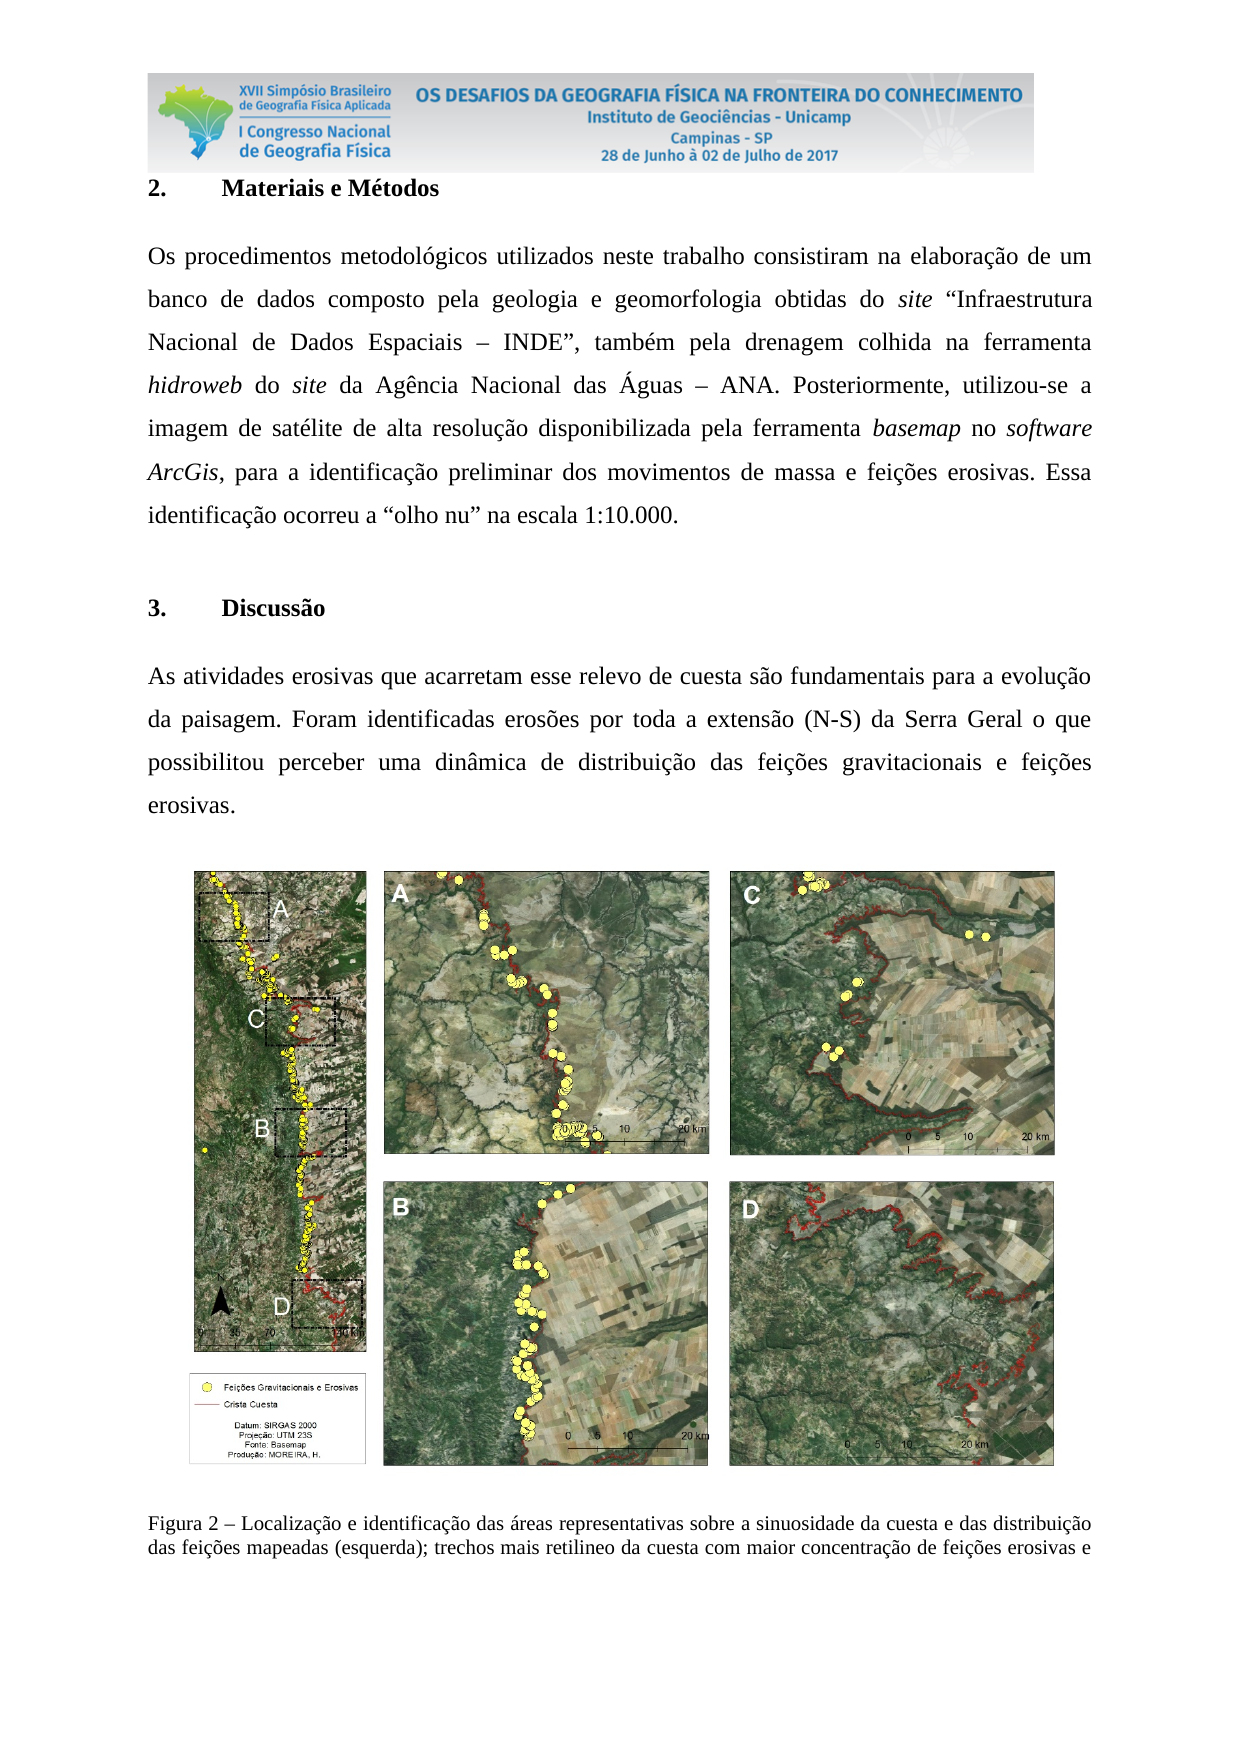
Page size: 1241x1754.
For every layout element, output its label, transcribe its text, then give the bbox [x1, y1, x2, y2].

text Os procedimentos metodológicos utilizados neste trabalho consistiram na elaboração de um banco de dados composto pela geologia e geomorfologia obtidas do site “Infraestrutura Nacional de Dados Espaciais – INDE”, também pela drenagem colhida na ferramenta hidroweb do site da Agência Nacional das Águas – ANA. Posteriormente, utilizou-se a imagem de satélite de alta resolução disponibilizada pela ferramenta basemap no software ArcGis, para a identificação preliminar dos movimentos de massa e feições erosivas. Essa identificação ocorreu a “olho nu” na escala 1:10.000. [148, 241, 1092, 528]
picture [147, 73, 1034, 173]
text As atividades erosivas que acarretam esse relevo de cuesta são fundamentais para a evolução da paisagem. Foram identificadas erosões por toda a extensão (N-S) da Serra Geral o que possibilitou perceber uma dinâmica de distribuição das feições gravitacionais e feições erosivas. [148, 661, 1092, 819]
list Materiais e Métodos [148, 173, 1092, 202]
list Discussão [148, 593, 1092, 622]
picture [177, 853, 1063, 1480]
